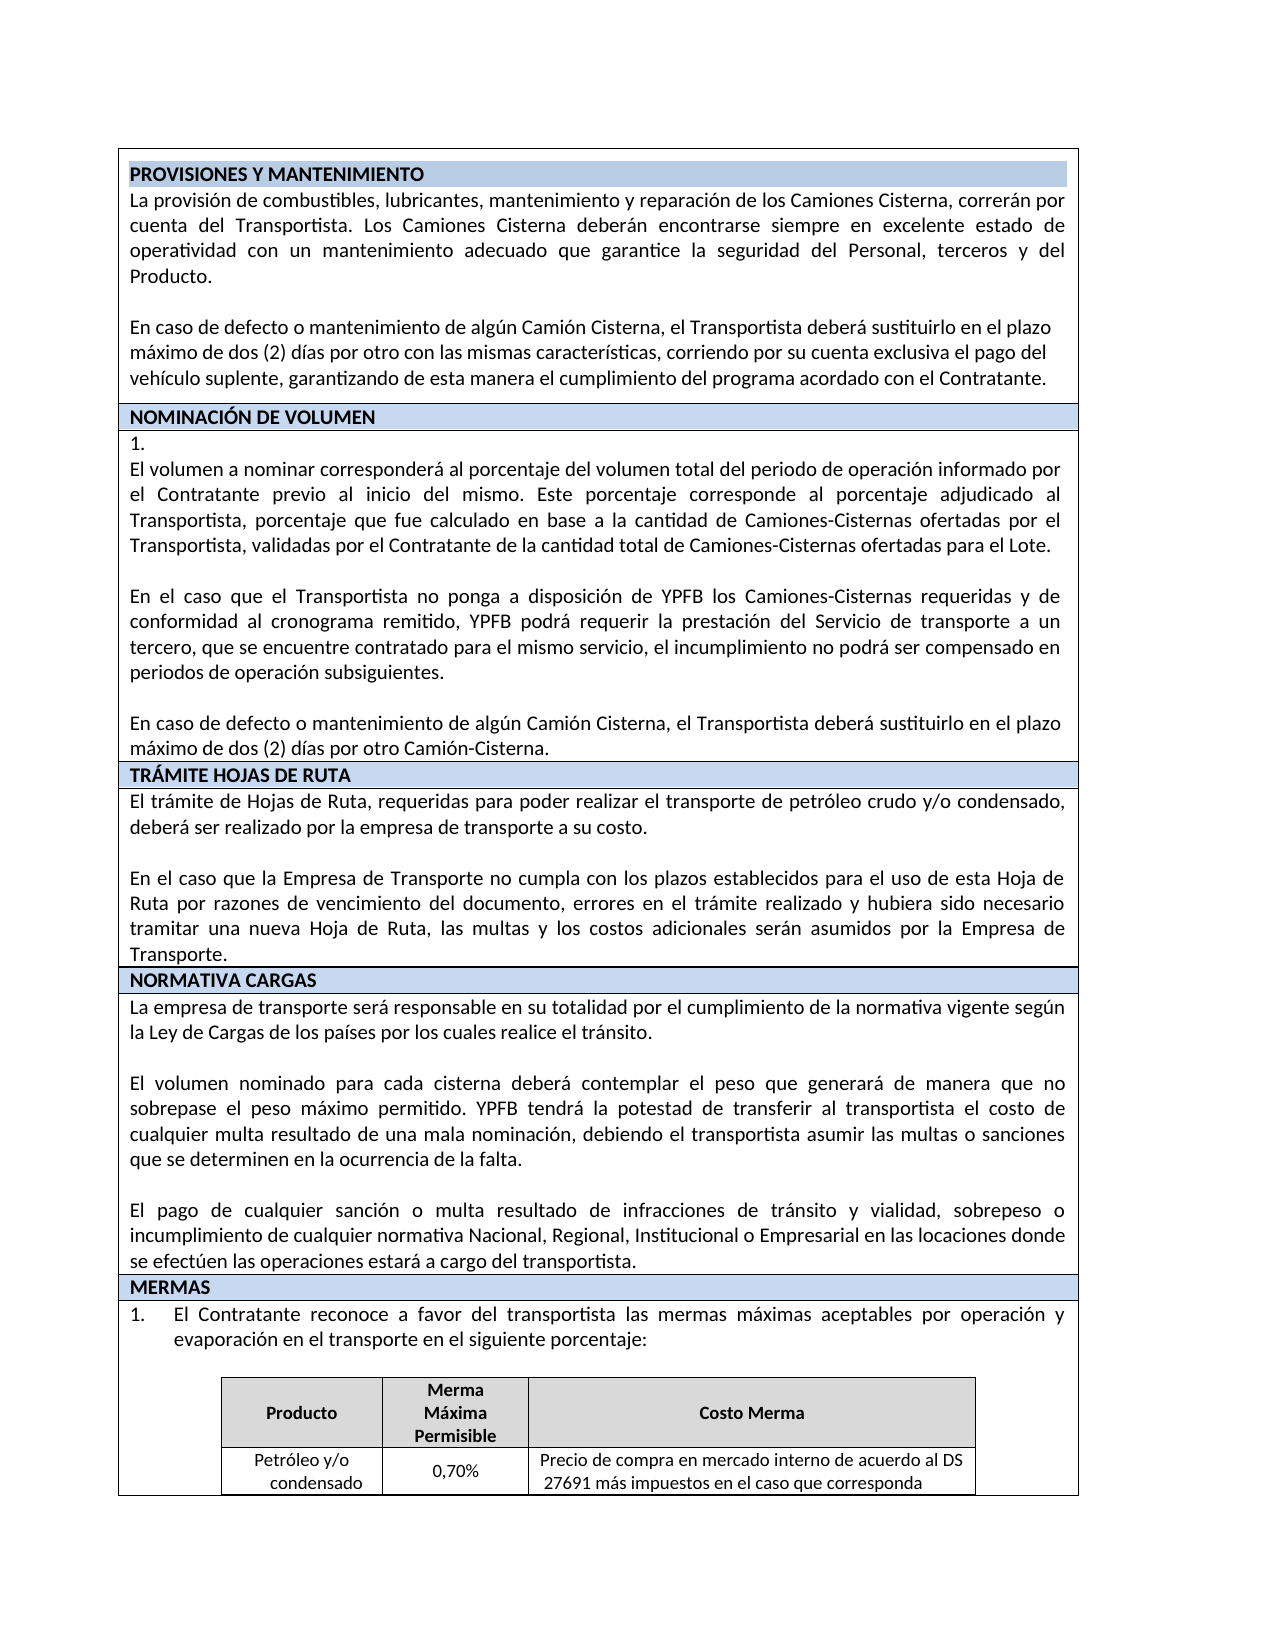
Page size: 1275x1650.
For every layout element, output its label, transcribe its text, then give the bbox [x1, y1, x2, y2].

table_cell NORMATIVA CARGAS [119, 968, 1078, 993]
table_cell NOMINACIÓN DE VOLUMEN [119, 404, 1078, 429]
table_cell El trámite de Hojas de Ruta, requeridas para poder realizar el transporte de petróleo crudo y/o condensado, deberá ser realizado por la empresa de transporte a su costo. En el caso que la Empresa de Transporte no cumpla con los plazos establecidos para el uso de esta Hoja de Ruta por razones de vencimiento del documento, errores en el trámite realizado y hubiera sido necesario tramitar una nueva Hoja de Ruta, las multas y los costos adicionales serán asumidos por la Empresa de Transporte. [119, 789, 1078, 966]
table_cell TRÁMITE HOJAS DE RUTA [119, 762, 1078, 787]
table_cell El volumen a nominar corresponderá al porcentaje del volumen total del periodo de operación informado por el Contratante previo al inicio del mismo. Este porcentaje corresponde al porcentaje adjudicado al Transportista, porcentaje que fue calculado en base a la cantidad de Camiones-Cisternas ofertadas por el Transportista, validadas por el Contratante de la cantidad total de Camiones-Cisternas ofertadas para el Lote. En el caso que el Transportista no ponga a disposición de YPFB los Camiones-Cisternas requeridas y de conformidad al cronograma remitido, YPFB podrá requerir la prestación del Servicio de transporte a un tercero, que se encuentre contratado para el mismo servicio, el incumplimiento no podrá ser compensado en periodos de operación subsiguientes. En caso de defecto o mantenimiento de algún Camión Cisterna, el Transportista deberá sustituirlo en el plazo máximo de dos (2) días por otro Camión-Cisterna. [119, 431, 1078, 761]
table_cell La empresa de transporte será responsable en su totalidad por el cumplimiento de la normativa vigente según la Ley de Cargas de los países por los cuales realice el tránsito. El volumen nominado para cada cisterna deberá contemplar el peso que generará de manera que no sobrepase el peso máximo permitido. YPFB tendrá la potestad de transferir al transportista el costo de cualquier multa resultado de una mala nominación, debiendo el transportista asumir las multas o sanciones que se determinen en la ocurrencia de la falta. El pago de cualquier sanción o multa resultado de infracciones de tránsito y vialidad, sobrepeso o incumplimiento de cualquier normativa Nacional, Regional, Institucional o Empresarial en las locaciones donde se efectúen las operaciones estará a cargo del transportista. [119, 994, 1078, 1273]
table_cell PROVISIONES Y MANTENIMIENTO La provisión de combustibles, lubricantes, mantenimiento y reparación de los Camiones Cisterna, correrán por cuenta del Transportista. Los Camiones Cisterna deberán encontrarse siempre en excelente estado de operatividad con un mantenimiento adecuado que garantice la seguridad del Personal, terceros y del Producto. En caso de defecto o mantenimiento de algún Camión Cisterna, el Transportista deberá sustituirlo en el plazo máximo de dos (2) días por otro con las mismas características, corriendo por su cuenta exclusiva el pago del vehículo suplente, garantizando de esta manera el cumplimiento del programa acordado con el Contratante. [119, 149, 1078, 403]
table_cell MERMAS [119, 1275, 1078, 1300]
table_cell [119, 1301, 1078, 1495]
